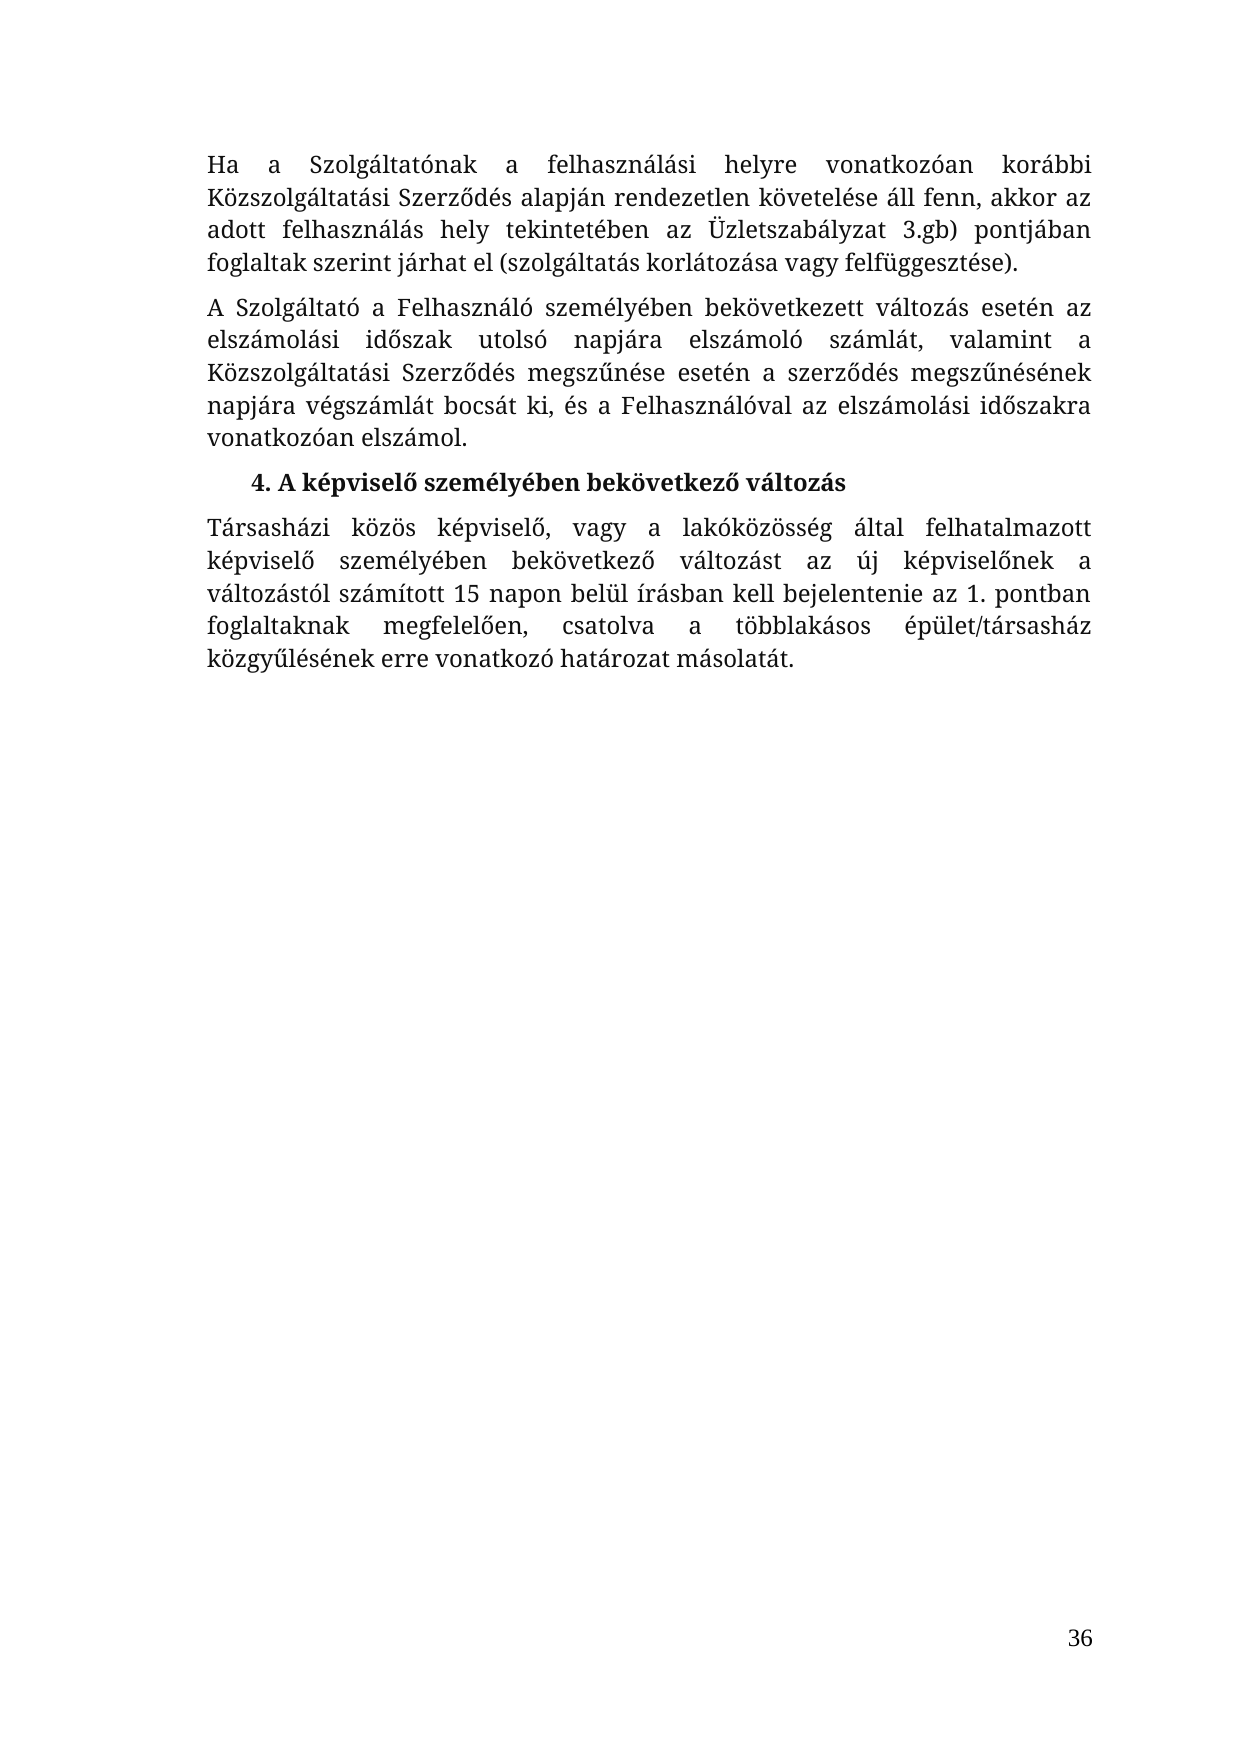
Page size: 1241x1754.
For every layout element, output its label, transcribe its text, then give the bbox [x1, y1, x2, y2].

text Társasházi közös képviselő, vagy a lakóközösség által felhatalmazott képviselő személyében bekövetkező változást az új képviselőnek a változástól számított 15 napon belül írásban kell bejelentenie az 1. pontban foglaltaknak megfelelően, csatolva a többlakásos épület/társasház közgyűlésének erre vonatkozó határozat másolatát. [207, 511, 1092, 674]
text Ha a Szolgáltatónak a felhasználási helyre vonatkozóan korábbi Közszolgáltatási Szerződés alapján rendezetlen követelése áll fenn, akkor az adott felhasználás hely tekintetében az Üzletszabályzat 3.gb) pontjában foglaltak szerint járhat el (szolgáltatás korlátozása vagy felfüggesztése). [207, 148, 1092, 278]
text 4. A képviselő személyében bekövetkező változás [251, 466, 1092, 499]
text A Szolgáltató a Felhasználó személyében bekövetkezett változás esetén az elszámolási időszak utolsó napjára elszámoló számlát, valamint a Közszolgáltatási Szerződés megszűnése esetén a szerződés megszűnésének napjára végszámlát bocsát ki, és a Felhasználóval az elszámolási időszakra vonatkozóan elszámol. [207, 291, 1092, 454]
